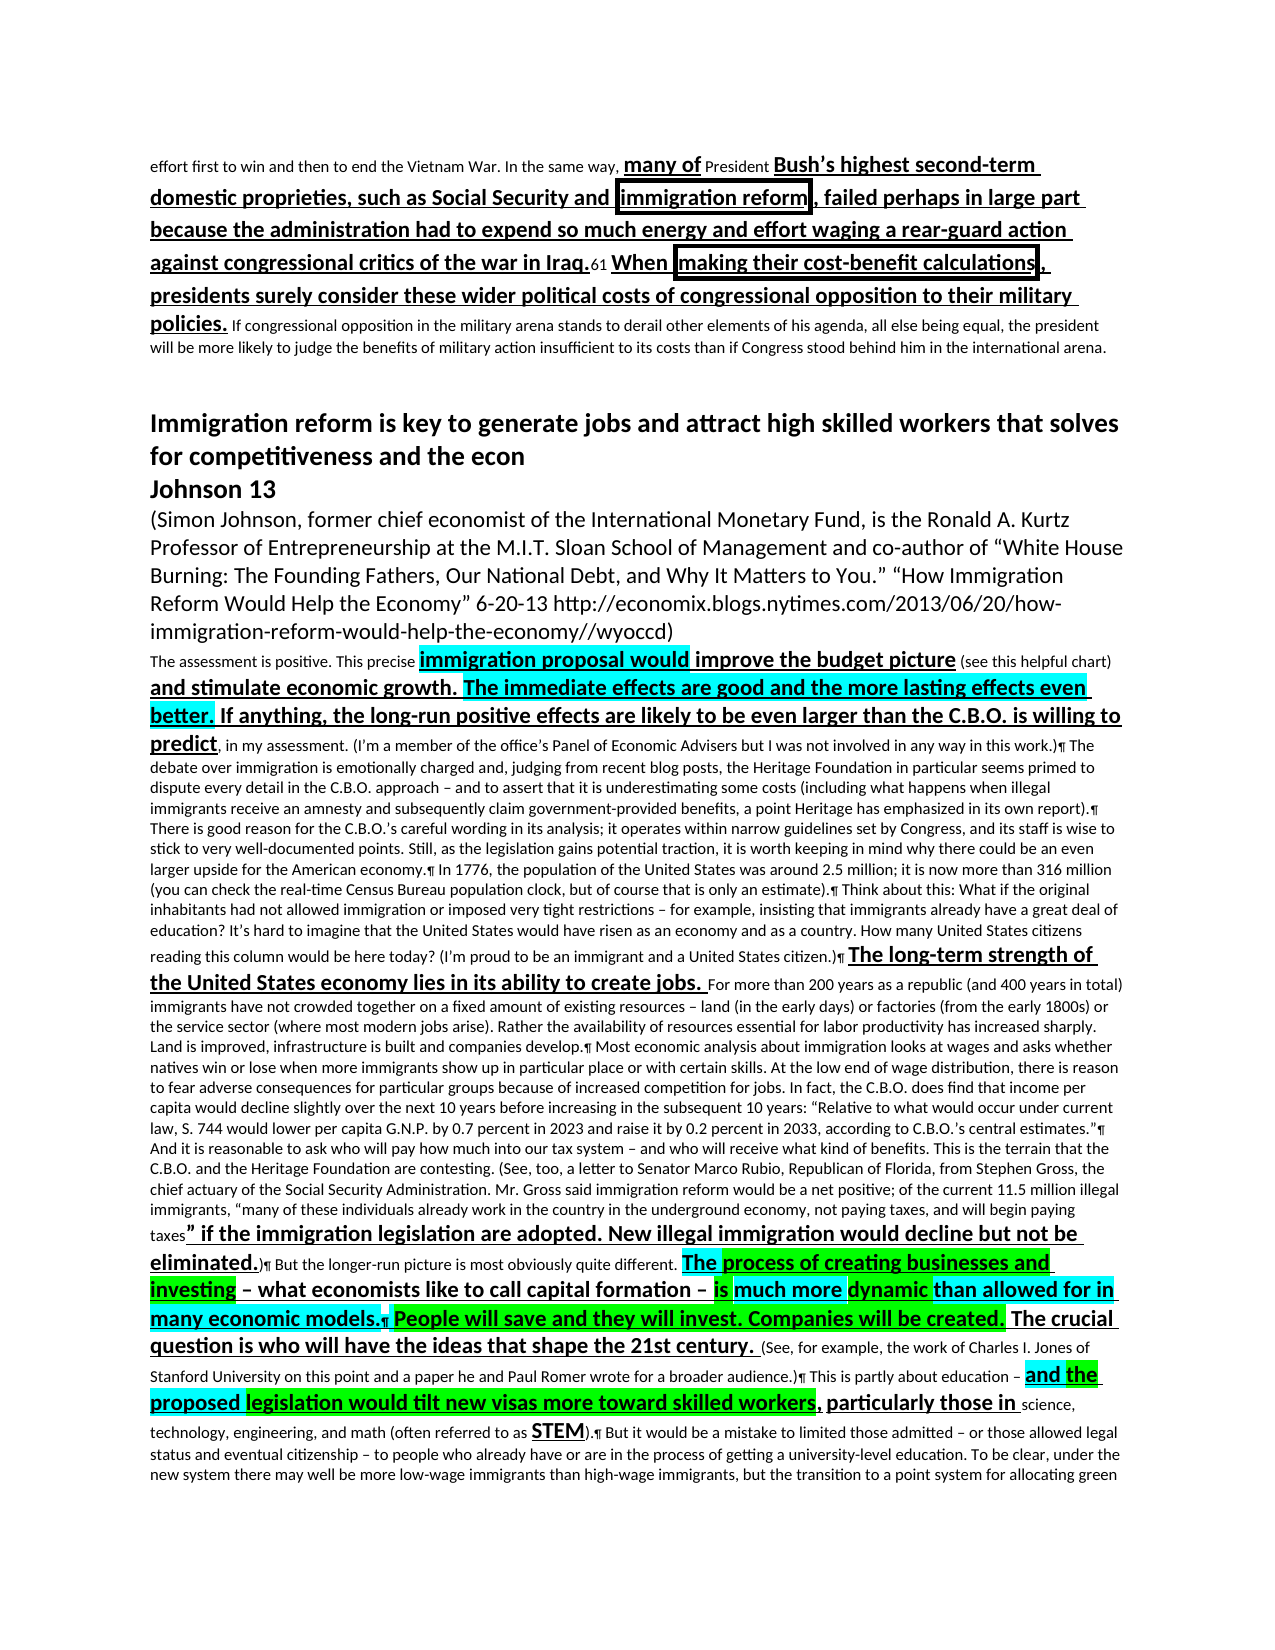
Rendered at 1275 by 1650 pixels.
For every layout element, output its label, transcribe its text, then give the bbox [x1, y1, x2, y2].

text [150, 150, 1125, 357]
text Johnson 13 [150, 472, 1125, 505]
subtitle Immigration reform is key to generate jobs and attract high skilled workers that solves for competitiveness and the econ [150, 406, 1125, 472]
text (Simon Johnson, former chief economist of the International Monetary Fund, is the Ronald A. Kurtz Professor of Entrepreneurship at the M.I.T. Sloan School of Management and co-author of “White House Burning: The Founding Fathers, Our National Debt, and Why It Matters to You.” “How Immigration Reform Would Help the Economy” 6-20-13 http://economix.blogs.nytimes.com/2013/06/20/how-immigration-reform-would-help-the-economy//wyoccd) [150, 505, 1125, 645]
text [150, 645, 1125, 1484]
